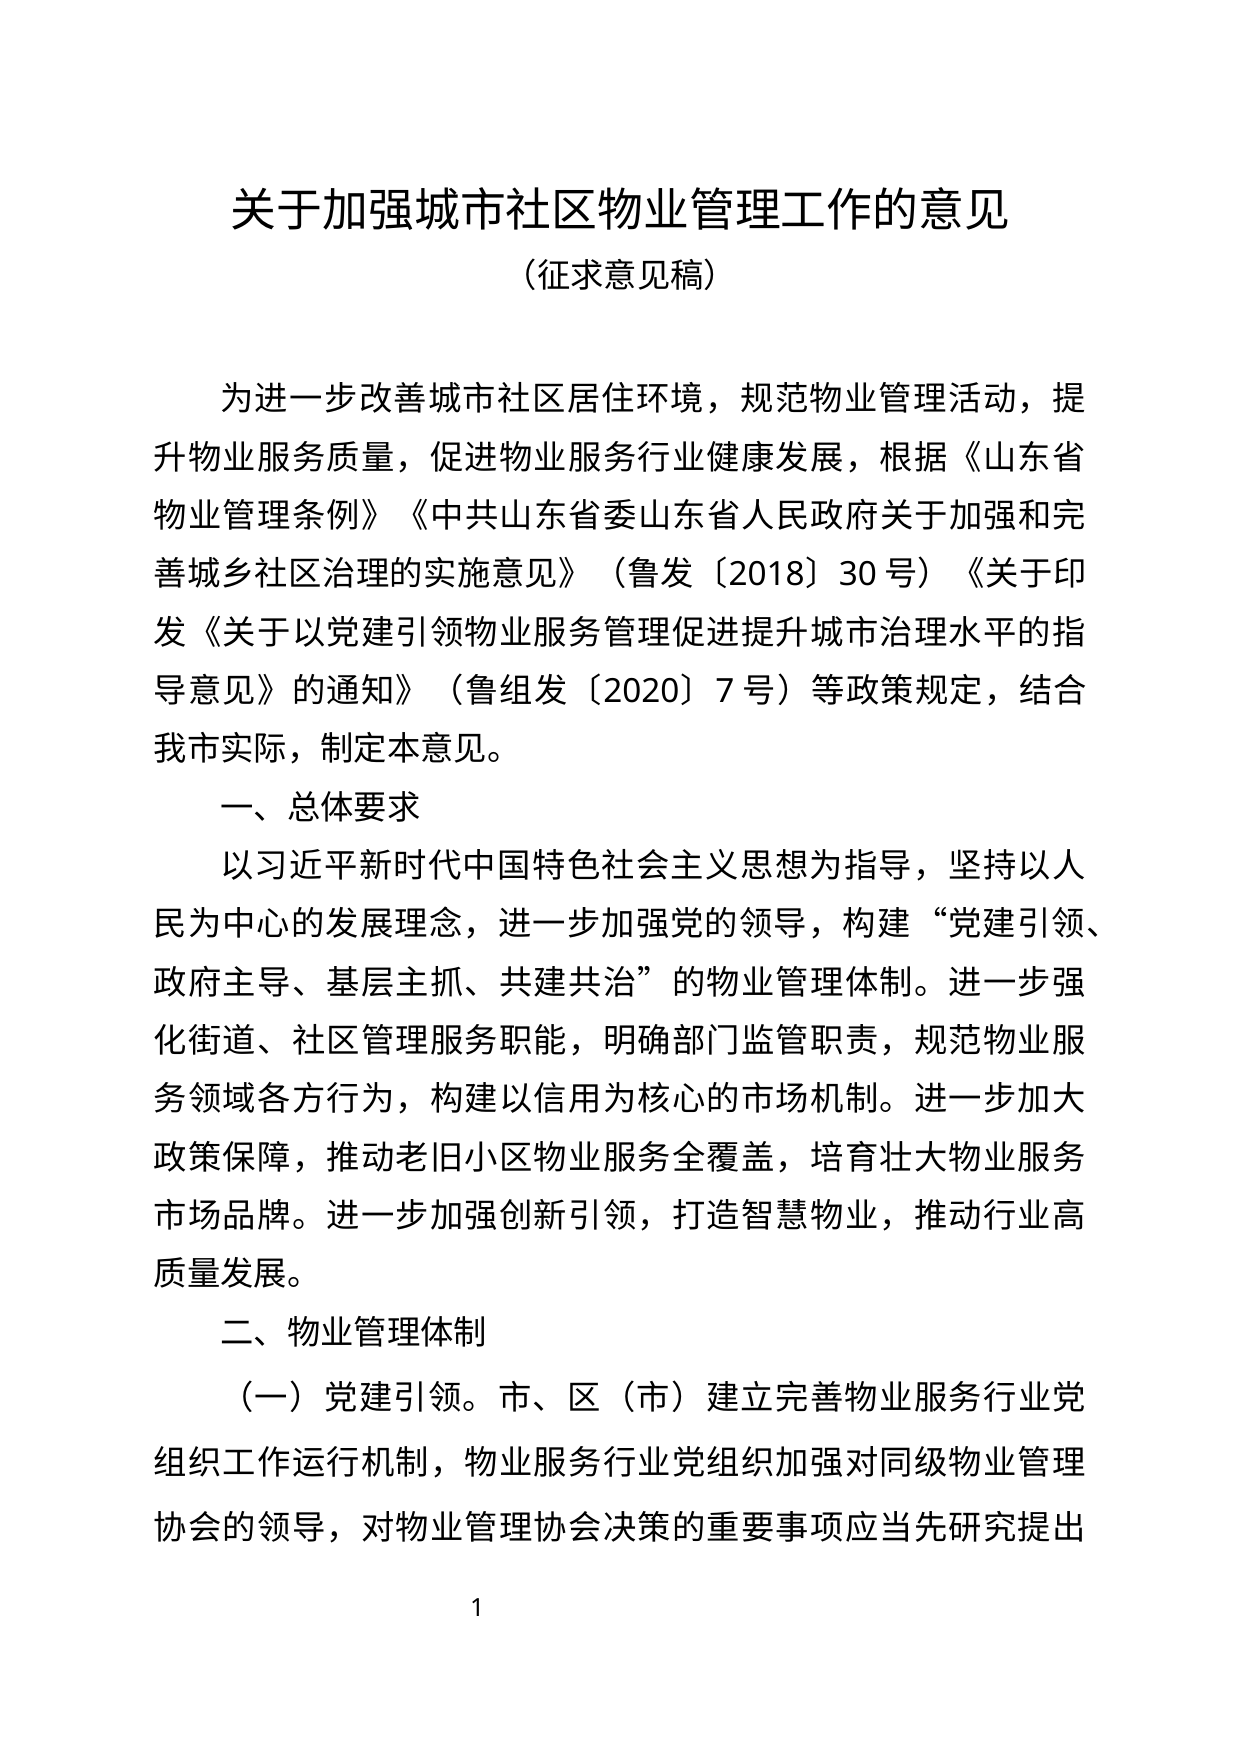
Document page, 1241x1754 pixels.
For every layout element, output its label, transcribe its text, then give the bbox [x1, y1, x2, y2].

text 一、总体要求 [153, 772, 1087, 831]
subtitle （征求意见稿） [153, 239, 1087, 299]
subtitle 关于加强城市社区物业管理工作的意见 [153, 178, 1087, 239]
text 以习近平新时代中国特色社会主义思想为指导，坚持以人民为中心的发展理念，进一步加强党的领导，构建“党建引领、政府主导、基层主抓、共建共治”的物业管理体制。进一步强化街道、社区管理服务职能，明确部门监管职责，规范物业服务领域各方行为，构建以信用为核心的市场机制。进一步加大政策保障，推动老旧小区物业服务全覆盖，培育壮大物业服务市场品牌。进一步加强创新引领，打造智慧物业，推动行业高质量发展。 [153, 831, 1087, 1297]
text 为进一步改善城市社区居住环境，规范物业管理活动，提升物业服务质量，促进物业服务行业健康发展，根据《山东省物业管理条例》《中共山东省委山东省人民政府关于加强和完善城乡社区治理的实施意见》（鲁发〔2018〕30号）《关于印发《关于以党建引领物业服务管理促进提升城市治理水平的指导意见》的通知》（鲁组发〔2020〕7号）等政策规定，结合我市实际，制定本意见。 [153, 364, 1087, 772]
text 二、物业管理体制 [153, 1297, 1087, 1362]
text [153, 1362, 1087, 1557]
